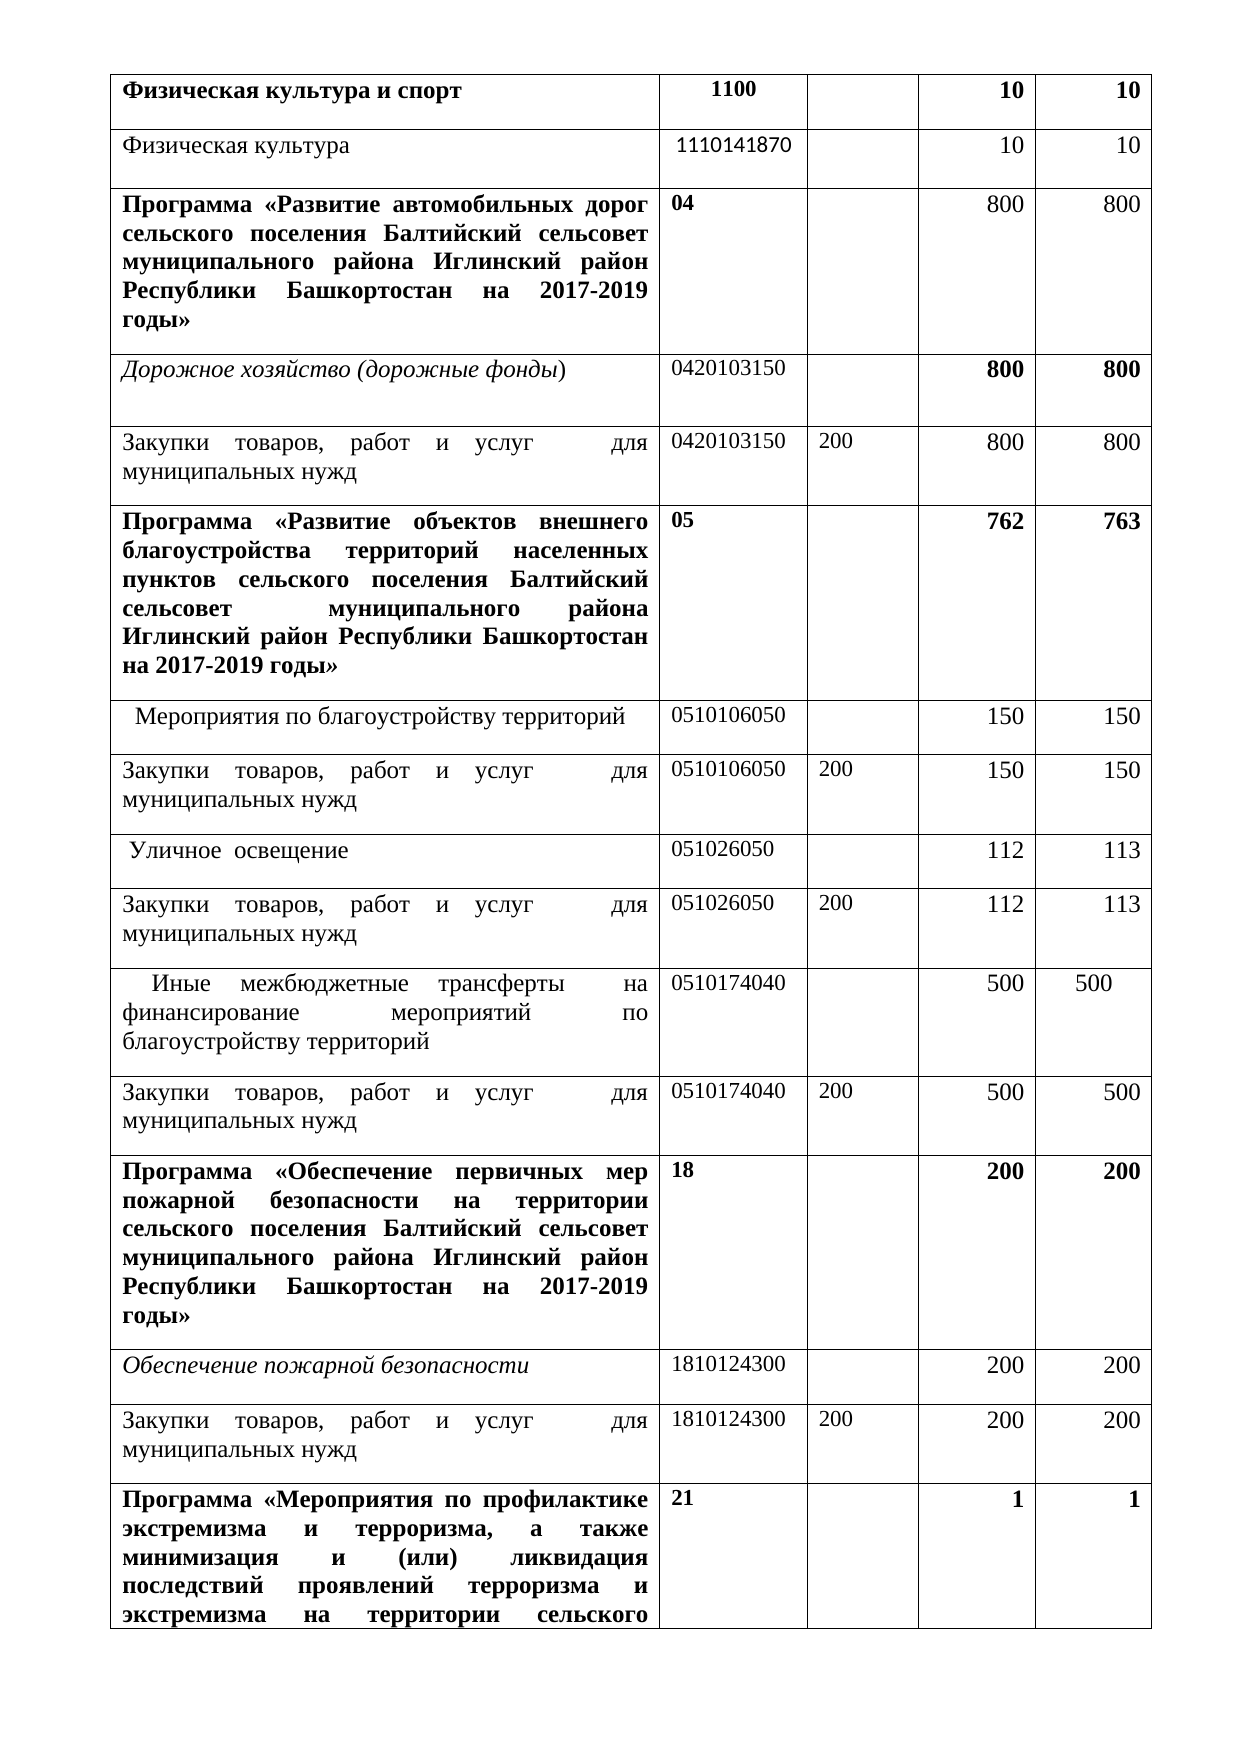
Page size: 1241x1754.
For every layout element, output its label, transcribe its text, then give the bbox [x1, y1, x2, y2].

table_cell 500 [1036, 1077, 1151, 1155]
table_cell 05 [660, 506, 807, 700]
table_cell 150 [1036, 701, 1151, 754]
table_cell 200 [808, 1077, 918, 1155]
table_cell 0510174040 [660, 1077, 807, 1155]
table_cell 112 [919, 835, 1035, 888]
table_cell 200 [919, 1405, 1035, 1483]
table_cell 200 [808, 755, 918, 834]
table_cell 500 [1036, 969, 1151, 1076]
table_cell 0510106050 [660, 755, 807, 834]
table_cell 200 [808, 1405, 918, 1483]
table_cell 04 [660, 189, 807, 353]
table_cell [808, 1484, 918, 1628]
table_cell Закупки товаров, работ и услуг для муниципальных нужд [111, 889, 659, 967]
table_cell [808, 1350, 918, 1404]
table_cell [808, 130, 918, 188]
table_cell 21 [660, 1484, 807, 1628]
table_cell 800 [919, 427, 1035, 505]
table_cell 200 [808, 427, 918, 505]
table_cell Программа «Развитие автомобильных дорог сельского поселения Балтийский сельсовет муниципального района Иглинский район Республики Башкортостан на 2017-2019 годы» [111, 189, 659, 353]
table_cell 200 [919, 1350, 1035, 1404]
table_cell [808, 75, 918, 129]
table_cell 112 [919, 889, 1035, 967]
table_cell [808, 835, 918, 888]
table_cell 200 [808, 889, 918, 967]
table_cell Программа «Обеспечение первичных мер пожарной безопасности на территории сельского поселения Балтийский сельсовет муниципального района Иглинский район Республики Башкортостан на 2017-2019 годы» [111, 1156, 659, 1349]
table_cell Мероприятия по благоустройству территорий [111, 701, 659, 754]
table_cell 1 [919, 1484, 1035, 1628]
table_cell Программа «Развитие объектов внешнего благоустройства территорий населенных пунктов сельского поселения Балтийский сельсовет муниципального района Иглинский район Республики Башкортостан на 2017-2019 годы» [111, 506, 659, 700]
table_cell 10 [919, 130, 1035, 188]
table_cell 10 [1036, 75, 1151, 129]
table_cell 0420103150 [660, 427, 807, 505]
table_cell 800 [1036, 427, 1151, 505]
table_cell 0510174040 [660, 969, 807, 1076]
table_cell 150 [919, 701, 1035, 754]
table_cell Физическая культура [111, 130, 659, 188]
table_cell 18 [660, 1156, 807, 1349]
table_cell 500 [919, 969, 1035, 1076]
table_cell 0420103150 [660, 355, 807, 426]
table_cell 1100 [660, 75, 807, 129]
table_cell 113 [1036, 835, 1151, 888]
table_cell Закупки товаров, работ и услуг для муниципальных нужд [111, 427, 659, 505]
table_cell [808, 701, 918, 754]
table_cell 1810124300 [660, 1405, 807, 1483]
table_cell Физическая культура и спорт [111, 75, 659, 129]
table_cell 0510106050 [660, 701, 807, 754]
table_cell 800 [919, 355, 1035, 426]
table_cell [808, 355, 918, 426]
table_cell [808, 969, 918, 1076]
table_cell [808, 189, 918, 353]
table_cell 10 [919, 75, 1035, 129]
table_cell [808, 506, 918, 700]
table_cell 1110141870 [660, 130, 807, 188]
table_cell 200 [1036, 1156, 1151, 1349]
table_cell 200 [1036, 1350, 1151, 1404]
table_cell Дорожное хозяйство (дорожные фонды) [111, 355, 659, 426]
table_cell 150 [1036, 755, 1151, 834]
table_cell 763 [1036, 506, 1151, 700]
table_cell 1 [1036, 1484, 1151, 1628]
table_cell 200 [919, 1156, 1035, 1349]
table_cell Закупки товаров, работ и услуг для муниципальных нужд [111, 1405, 659, 1483]
table_cell Уличное освещение [111, 835, 659, 888]
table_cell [111, 1484, 659, 1628]
table_cell 051026050 [660, 835, 807, 888]
table_cell 10 [1036, 130, 1151, 188]
table_cell 500 [919, 1077, 1035, 1155]
table_cell [808, 1156, 918, 1349]
table_cell Обеспечение пожарной безопасности [111, 1350, 659, 1404]
table_cell 150 [919, 755, 1035, 834]
table_cell 800 [1036, 355, 1151, 426]
table_cell Закупки товаров, работ и услуг для муниципальных нужд [111, 1077, 659, 1155]
table_cell 113 [1036, 889, 1151, 967]
table_cell 200 [1036, 1405, 1151, 1483]
table_cell 800 [919, 189, 1035, 353]
table_cell 1810124300 [660, 1350, 807, 1404]
table_cell 800 [1036, 189, 1151, 353]
table_cell Закупки товаров, работ и услуг для муниципальных нужд [111, 755, 659, 834]
table_cell 051026050 [660, 889, 807, 967]
table_cell 762 [919, 506, 1035, 700]
table_cell Иные межбюджетные трансферты на финансирование мероприятий по благоустройству территорий [111, 969, 659, 1076]
